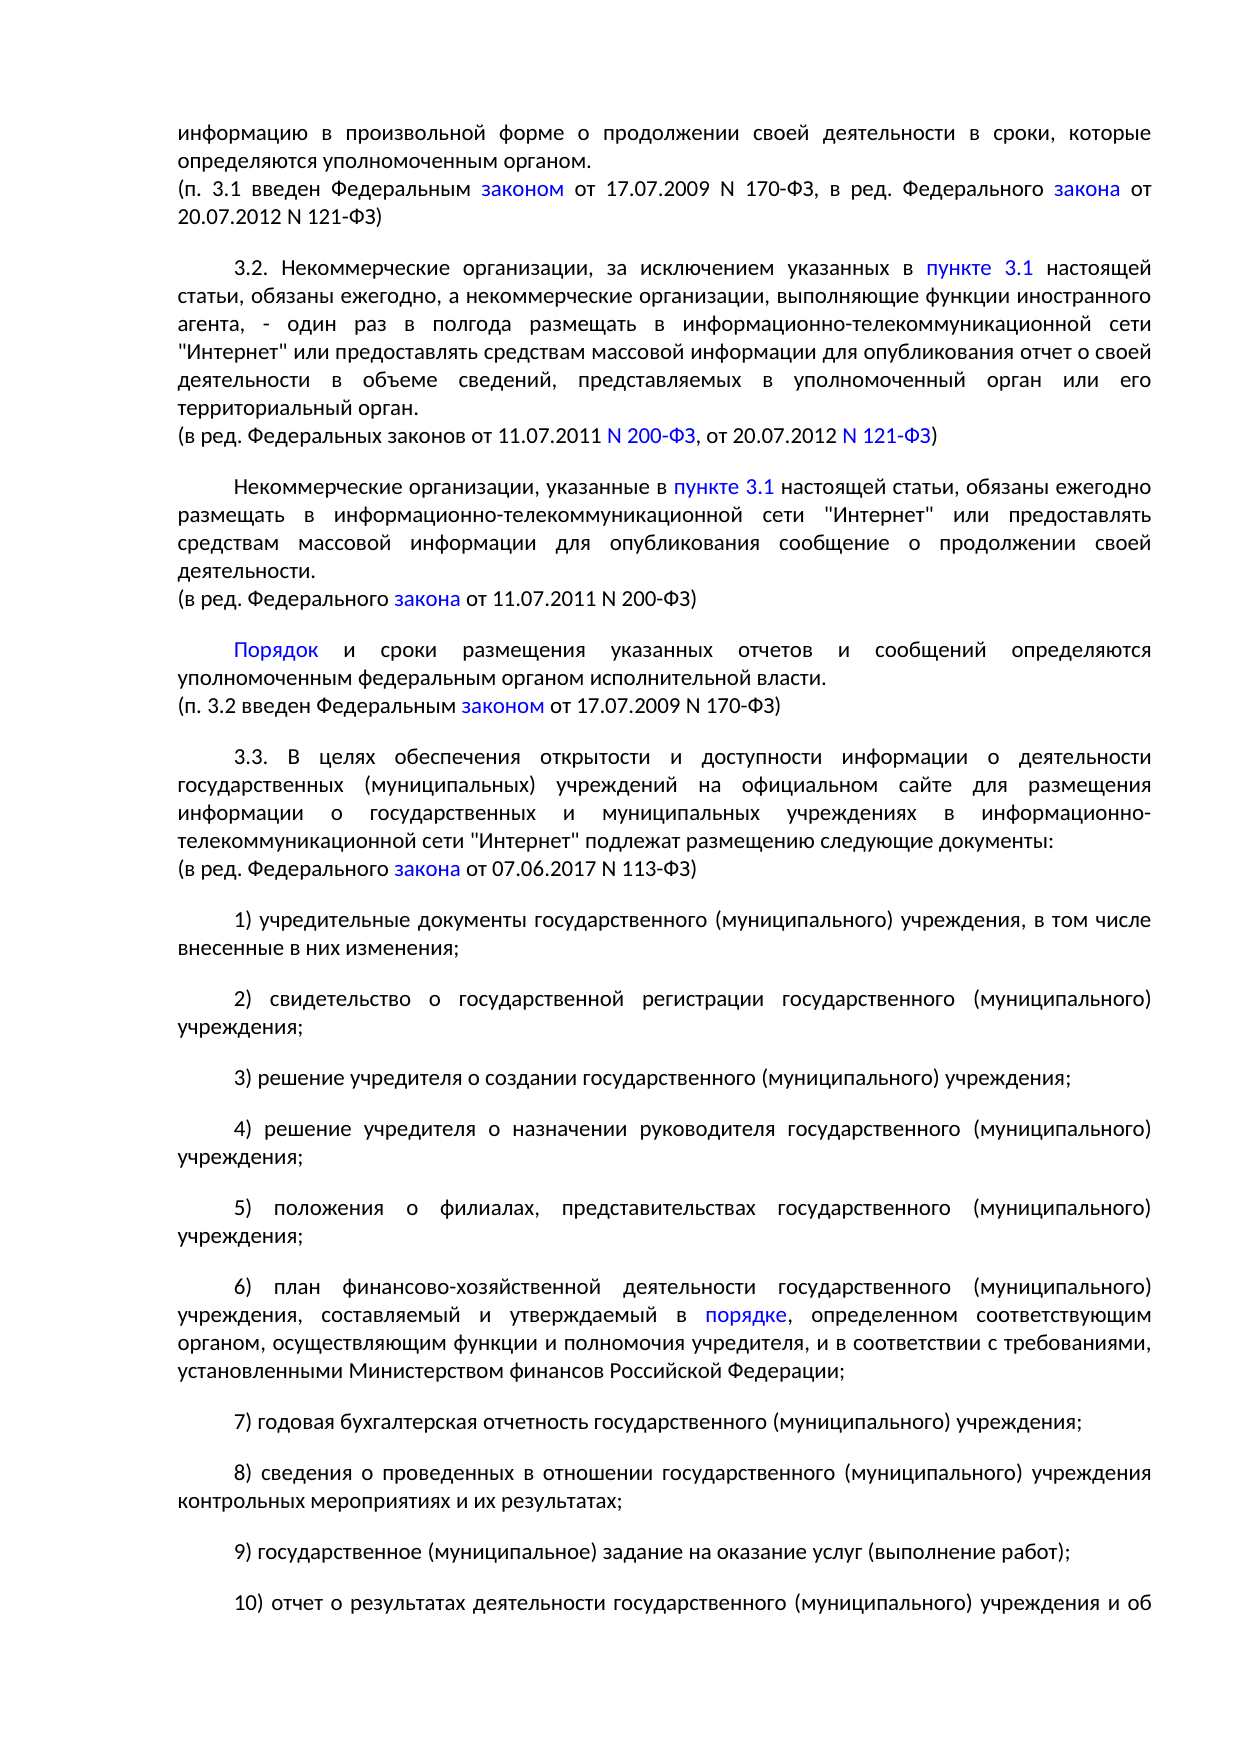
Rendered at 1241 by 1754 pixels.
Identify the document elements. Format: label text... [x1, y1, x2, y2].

text (в ред. Федерального закона от 11.07.2011 N 200-ФЗ) [177, 584, 1152, 612]
text 3) решение учредителя о создании государственного (муниципального) учреждения; [177, 1063, 1152, 1091]
text (в ред. Федерального закона от 07.06.2017 N 113-ФЗ) [177, 854, 1152, 882]
text Порядок и сроки размещения указанных отчетов и сообщений определяются уполномоченным федеральным органом исполнительной власти. [177, 635, 1152, 691]
text (п. 3.2 введен Федеральным законом от 17.07.2009 N 170-ФЗ) [177, 691, 1152, 719]
text 6) план финансово-хозяйственной деятельности государственного (муниципального) учреждения, составляемый и утверждаемый в порядке, определенном соответствующим органом, осуществляющим функции и полномочия учредителя, и в соответствии с требованиями, установленными Министерством финансов Российской Федерации; [177, 1272, 1152, 1384]
text Некоммерческие организации, указанные в пункте 3.1 настоящей статьи, обязаны ежегодно размещать в информационно-телекоммуникационной сети "Интернет" или предоставлять средствам массовой информации для опубликования сообщение о продолжении своей деятельности. [177, 472, 1152, 584]
text 7) годовая бухгалтерская отчетность государственного (муниципального) учреждения; [177, 1407, 1152, 1435]
text 3.3. В целях обеспечения открытости и доступности информации о деятельности государственных (муниципальных) учреждений на официальном сайте для размещения информации о государственных и муниципальных учреждениях в информационно-телекоммуникационной сети "Интернет" подлежат размещению следующие документы: [177, 742, 1152, 854]
text 4) решение учредителя о назначении руководителя государственного (муниципального) учреждения; [177, 1114, 1152, 1170]
text 2) свидетельство о государственной регистрации государственного (муниципального) учреждения; [177, 984, 1152, 1040]
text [177, 1588, 1152, 1616]
text 8) сведения о проведенных в отношении государственного (муниципального) учреждения контрольных мероприятиях и их результатах; [177, 1458, 1152, 1514]
text 9) государственное (муниципальное) задание на оказание услуг (выполнение работ); [177, 1537, 1152, 1565]
text 3.2. Некоммерческие организации, за исключением указанных в пункте 3.1 настоящей статьи, обязаны ежегодно, а некоммерческие организации, выполняющие функции иностранного агента, - один раз в полгода размещать в информационно-телекоммуникационной сети "Интернет" или предоставлять средствам массовой информации для опубликования отчет о своей деятельности в объеме сведений, представляемых в уполномоченный орган или его территориальный орган. [177, 253, 1152, 421]
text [177, 118, 1152, 174]
text 5) положения о филиалах, представительствах государственного (муниципального) учреждения; [177, 1193, 1152, 1249]
text (п. 3.1 введен Федеральным законом от 17.07.2009 N 170-ФЗ, в ред. Федерального закона от 20.07.2012 N 121-ФЗ) [177, 174, 1152, 230]
text 1) учредительные документы государственного (муниципального) учреждения, в том числе внесенные в них изменения; [177, 905, 1152, 961]
text (в ред. Федеральных законов от 11.07.2011 N 200-ФЗ, от 20.07.2012 N 121-ФЗ) [177, 421, 1152, 449]
